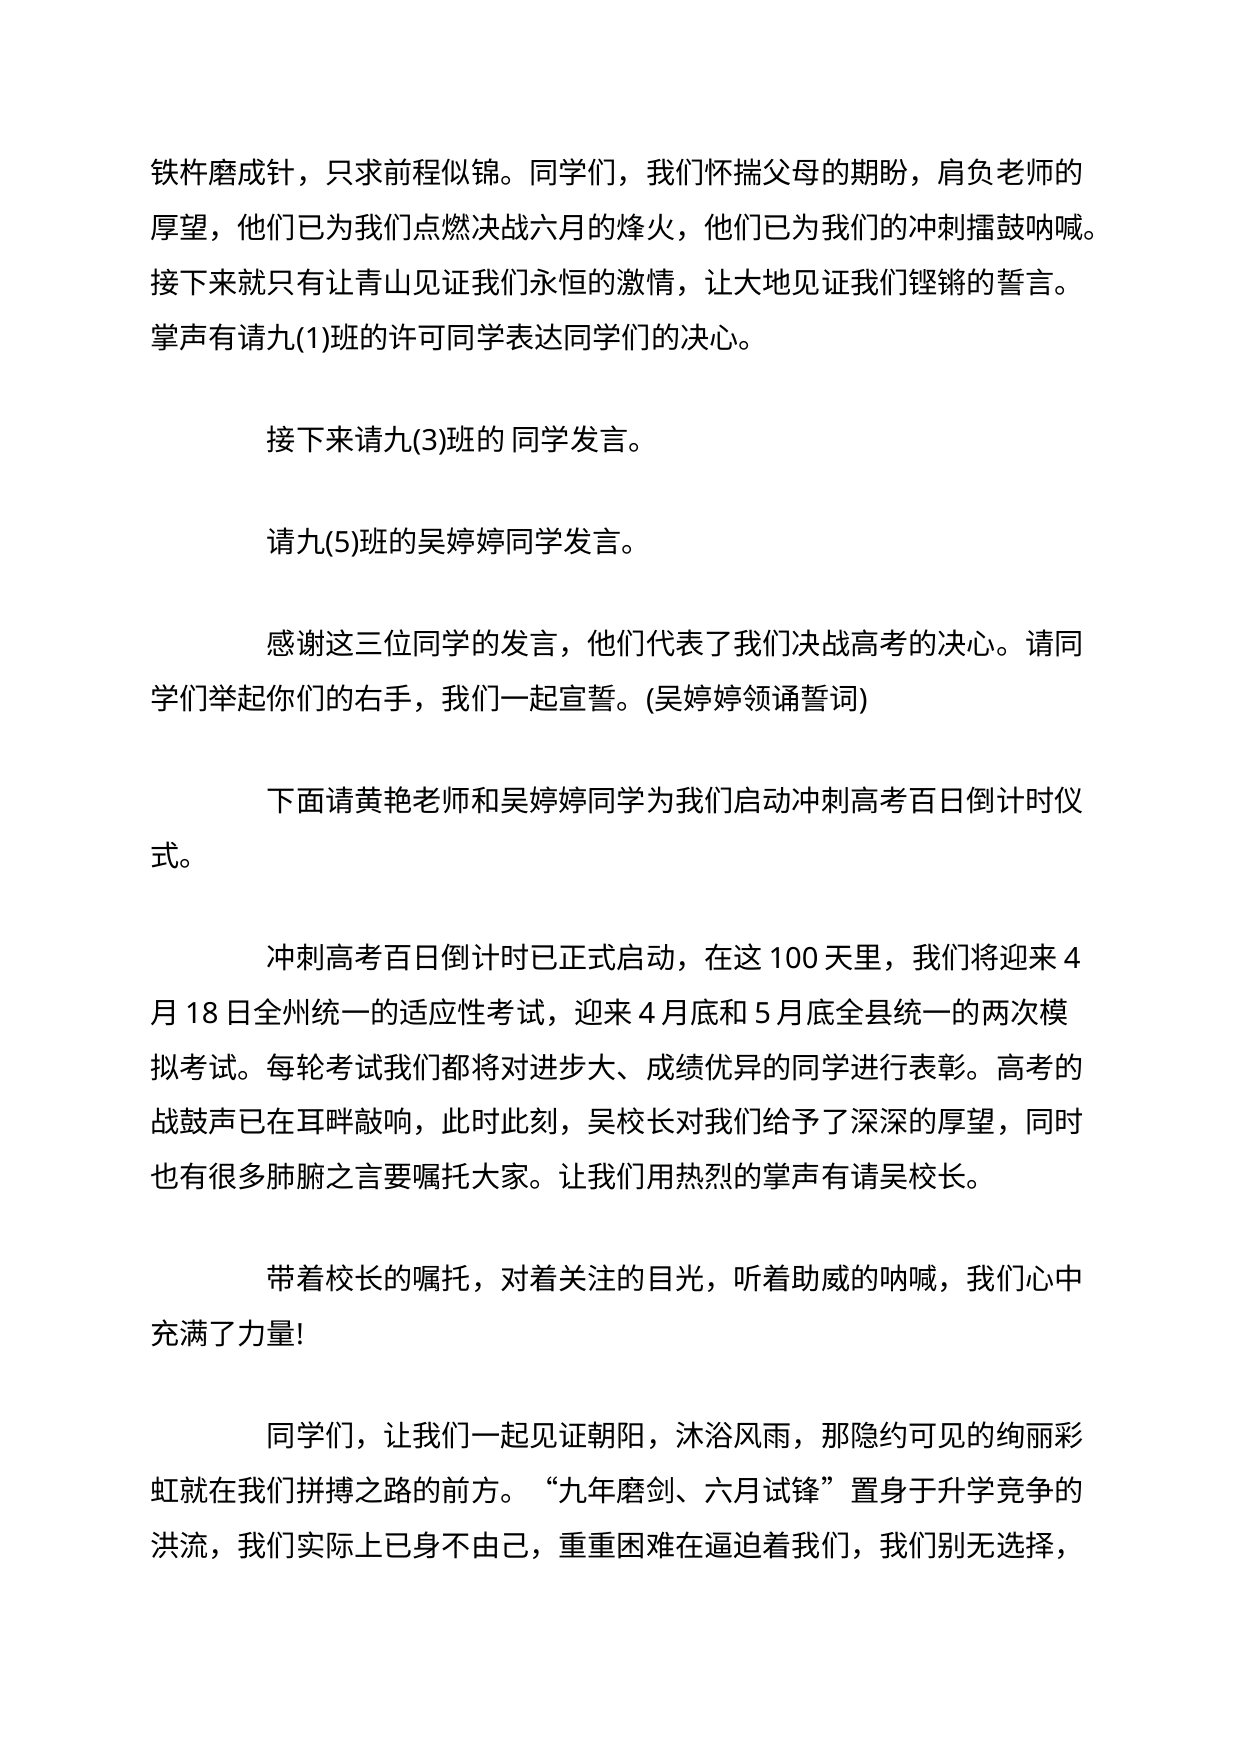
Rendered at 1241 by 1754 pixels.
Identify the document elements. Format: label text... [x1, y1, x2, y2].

text 带着校长的嘱托，对着关注的目光，听着助威的呐喊，我们心中充满了力量! [150, 1256, 1090, 1353]
text 冲刺高考百日倒计时已正式启动，在这100天里，我们将迎来4月18日全州统一的适应性考试，迎来4月底和5月底全县统一的两次模拟考试。每轮考试我们都将对进步大、成绩优异的同学进行表彰。高考的战鼓声已在耳畔敲响，此时此刻，吴校长对我们给予了深深的厚望，同时也有很多肺腑之言要嘱托大家。让我们用热烈的掌声有请吴校长。 [150, 934, 1090, 1196]
text 下面请黄艳老师和吴婷婷同学为我们启动冲刺高考百日倒计时仪式。 [150, 777, 1090, 875]
text 请九(5)班的吴婷婷同学发言。 [150, 519, 1090, 561]
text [150, 150, 1090, 357]
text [150, 1413, 1090, 1565]
text 感谢这三位同学的发言，他们代表了我们决战高考的决心。请同学们举起你们的右手，我们一起宣誓。(吴婷婷领诵誓词) [150, 621, 1090, 718]
text 接下来请九(3)班的 同学发言。 [150, 417, 1090, 459]
